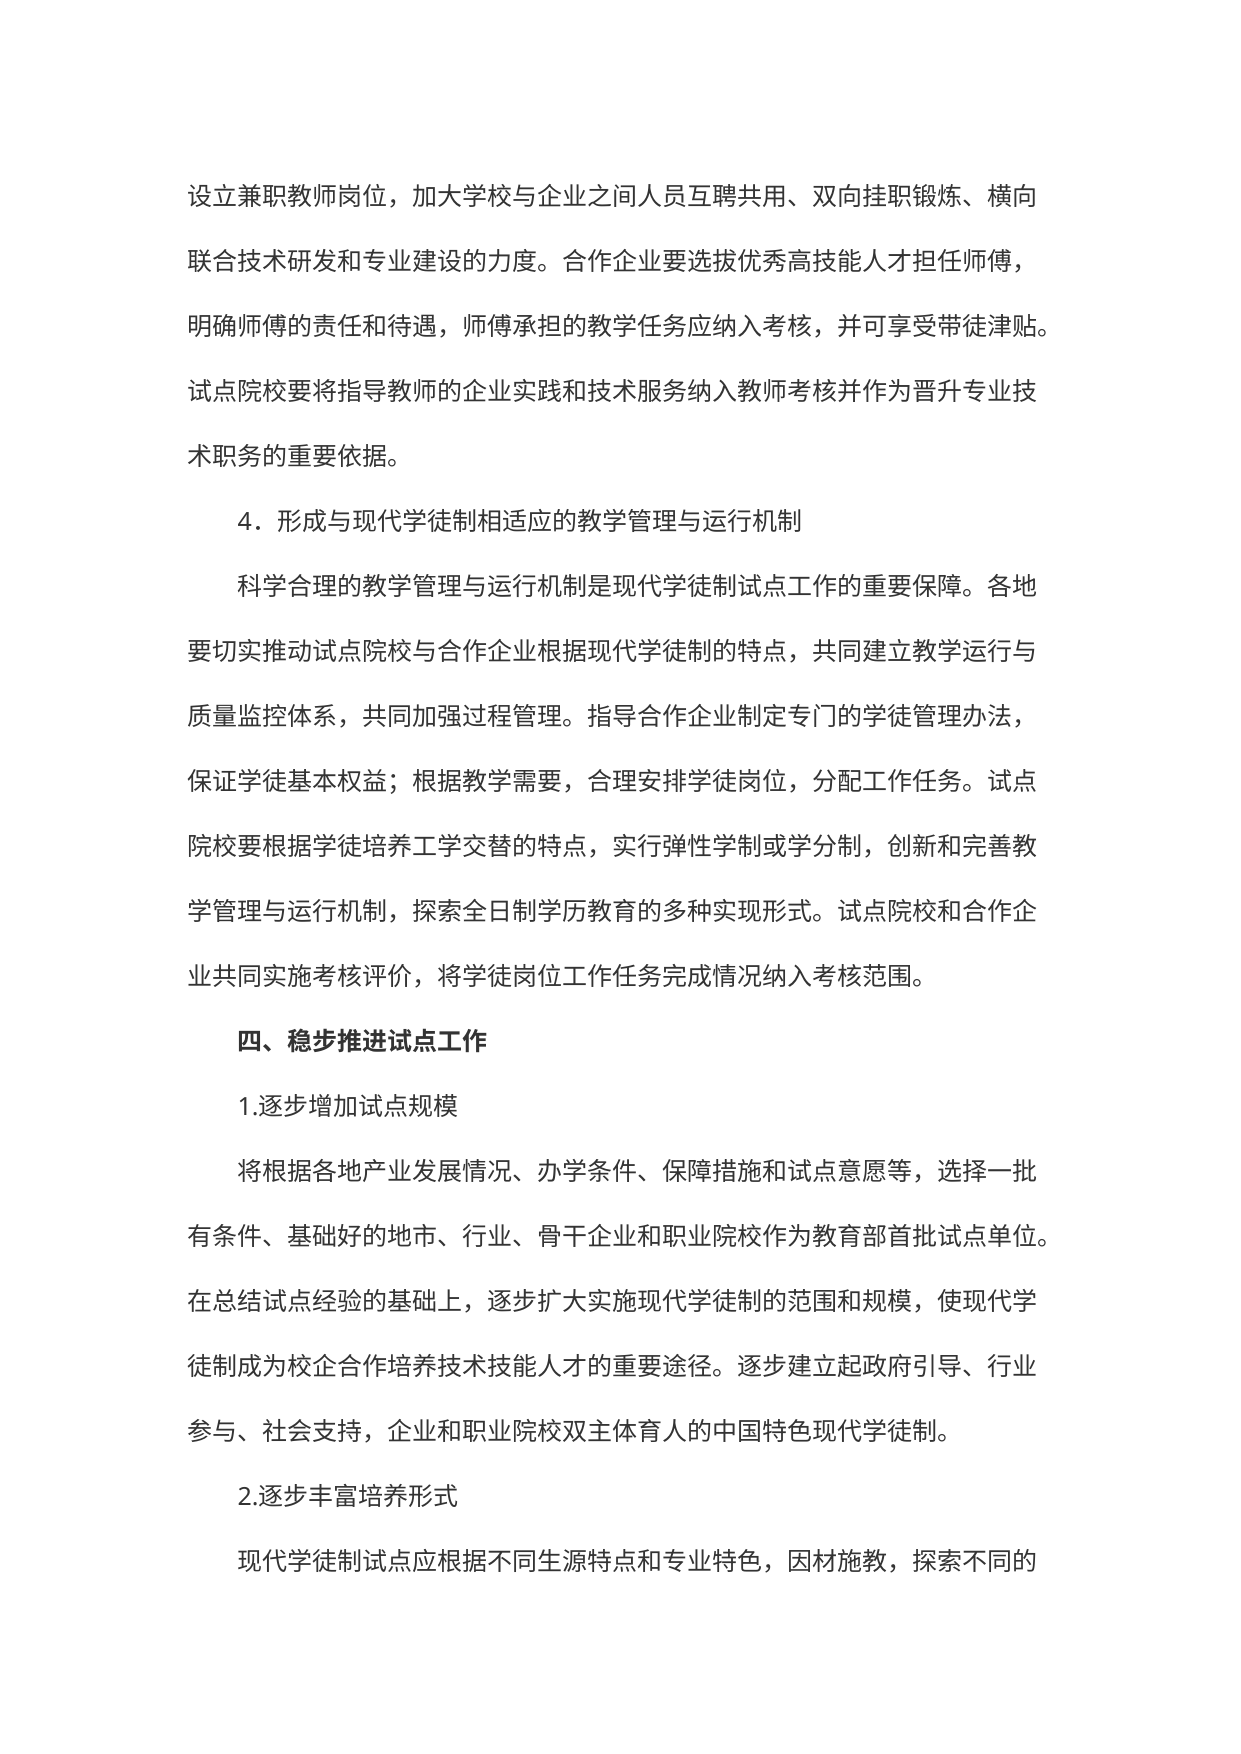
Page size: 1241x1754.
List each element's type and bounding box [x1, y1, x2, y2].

text [187, 162, 1053, 1592]
